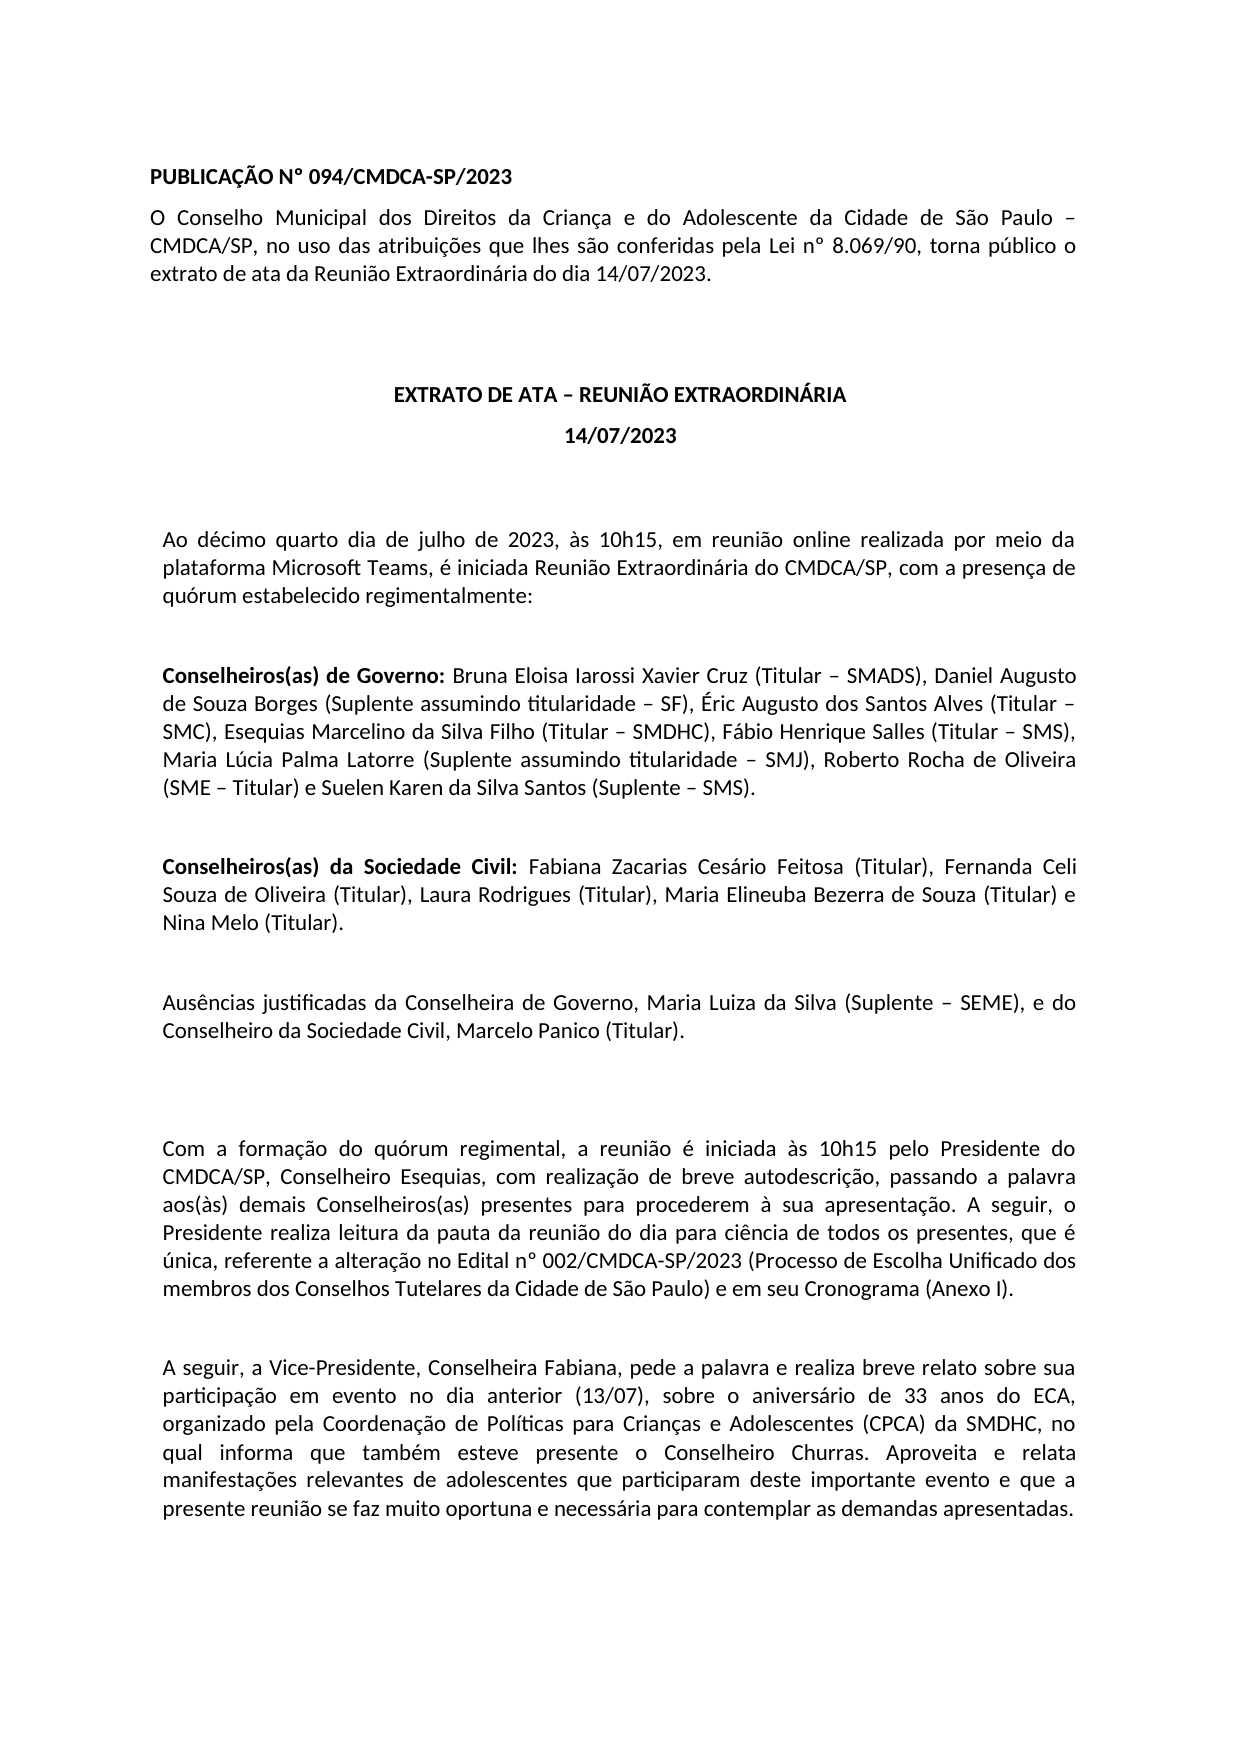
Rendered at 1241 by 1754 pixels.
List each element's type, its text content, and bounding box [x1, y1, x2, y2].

text O Conselho Municipal dos Direitos da Criança e do Adolescente da Cidade de São Paulo – CMDCA/SP, no uso das atribuições que lhes são conferidas pela Lei nº 8.069/90, torna público o extrato de ata da Reunião Extraordinária do dia 14/07/2023. [150, 203, 1078, 287]
text Com a formação do quórum regimental, a reunião é iniciada às 10h15 pelo Presidente do CMDCA/SP, Conselheiro Esequias, com realização de breve autodescrição, passando a palavra aos(às) demais Conselheiros(as) presentes para procederem à sua apresentação. A seguir, o Presidente realiza leitura da pauta da reunião do dia para ciência de todos os presentes, que é única, referente a alteração no Edital nº 002/CMDCA-SP/2023 (Processo de Escolha Unificado dos membros dos Conselhos Tutelares da Cidade de São Paulo) e em seu Cronograma (Anexo I). [162, 1134, 1078, 1302]
text Ao décimo quarto dia de julho de 2023, às 10h15, em reunião online realizada por meio da plataforma Microsoft Teams, é iniciada Reunião Extraordinária do CMDCA/SP, com a presença de quórum estabelecido regimentalmente: [162, 526, 1078, 609]
text 14/07/2023 [162, 421, 1078, 449]
text Conselheiros(as) da Sociedade Civil: Fabiana Zacarias Cesário Feitosa (Titular), Fernanda Celi Souza de Oliveira (Titular), Laura Rodrigues (Titular), Maria Elineuba Bezerra de Souza (Titular) e Nina Melo (Titular). [162, 852, 1078, 936]
text A seguir, a Vice-Presidente, Conselheira Fabiana, pede a palavra e realiza breve relato sobre sua participação em evento no dia anterior (13/07), sobre o aniversário de 33 anos do ECA, organizado pela Coordenação de Políticas para Crianças e Adolescentes (CPCA) da SMDHC, no qual informa que também esteve presente o Conselheiro Churras. Aproveita e relata manifestações relevantes de adolescentes que participaram deste importante evento e que a presente reunião se faz muito oportuna e necessária para contemplar as demandas apresentadas. [162, 1353, 1078, 1522]
text EXTRATO DE ATA – REUNIÃO EXTRAORDINÁRIA [162, 381, 1078, 409]
text Conselheiros(as) de Governo: Bruna Eloisa Iarossi Xavier Cruz (Titular – SMADS), Daniel Augusto de Souza Borges (Suplente assumindo titularidade – SF), Éric Augusto dos Santos Alves (Titular – SMC), Esequias Marcelino da Silva Filho (Titular – SMDHC), Fábio Henrique Salles (Titular – SMS), Maria Lúcia Palma Latorre (Suplente assumindo titularidade – SMJ), Roberto Rocha de Oliveira (SME – Titular) e Suelen Karen da Silva Santos (Suplente – SMS). [162, 661, 1078, 801]
text PUBLICAÇÃO Nº 094/CMDCA-SP/2023 [150, 162, 1078, 191]
text Ausências justificadas da Conselheira de Governo, Maria Luiza da Silva (Suplente – SEME), e do Conselheiro da Sociedade Civil, Marcelo Panico (Titular). [162, 988, 1078, 1044]
